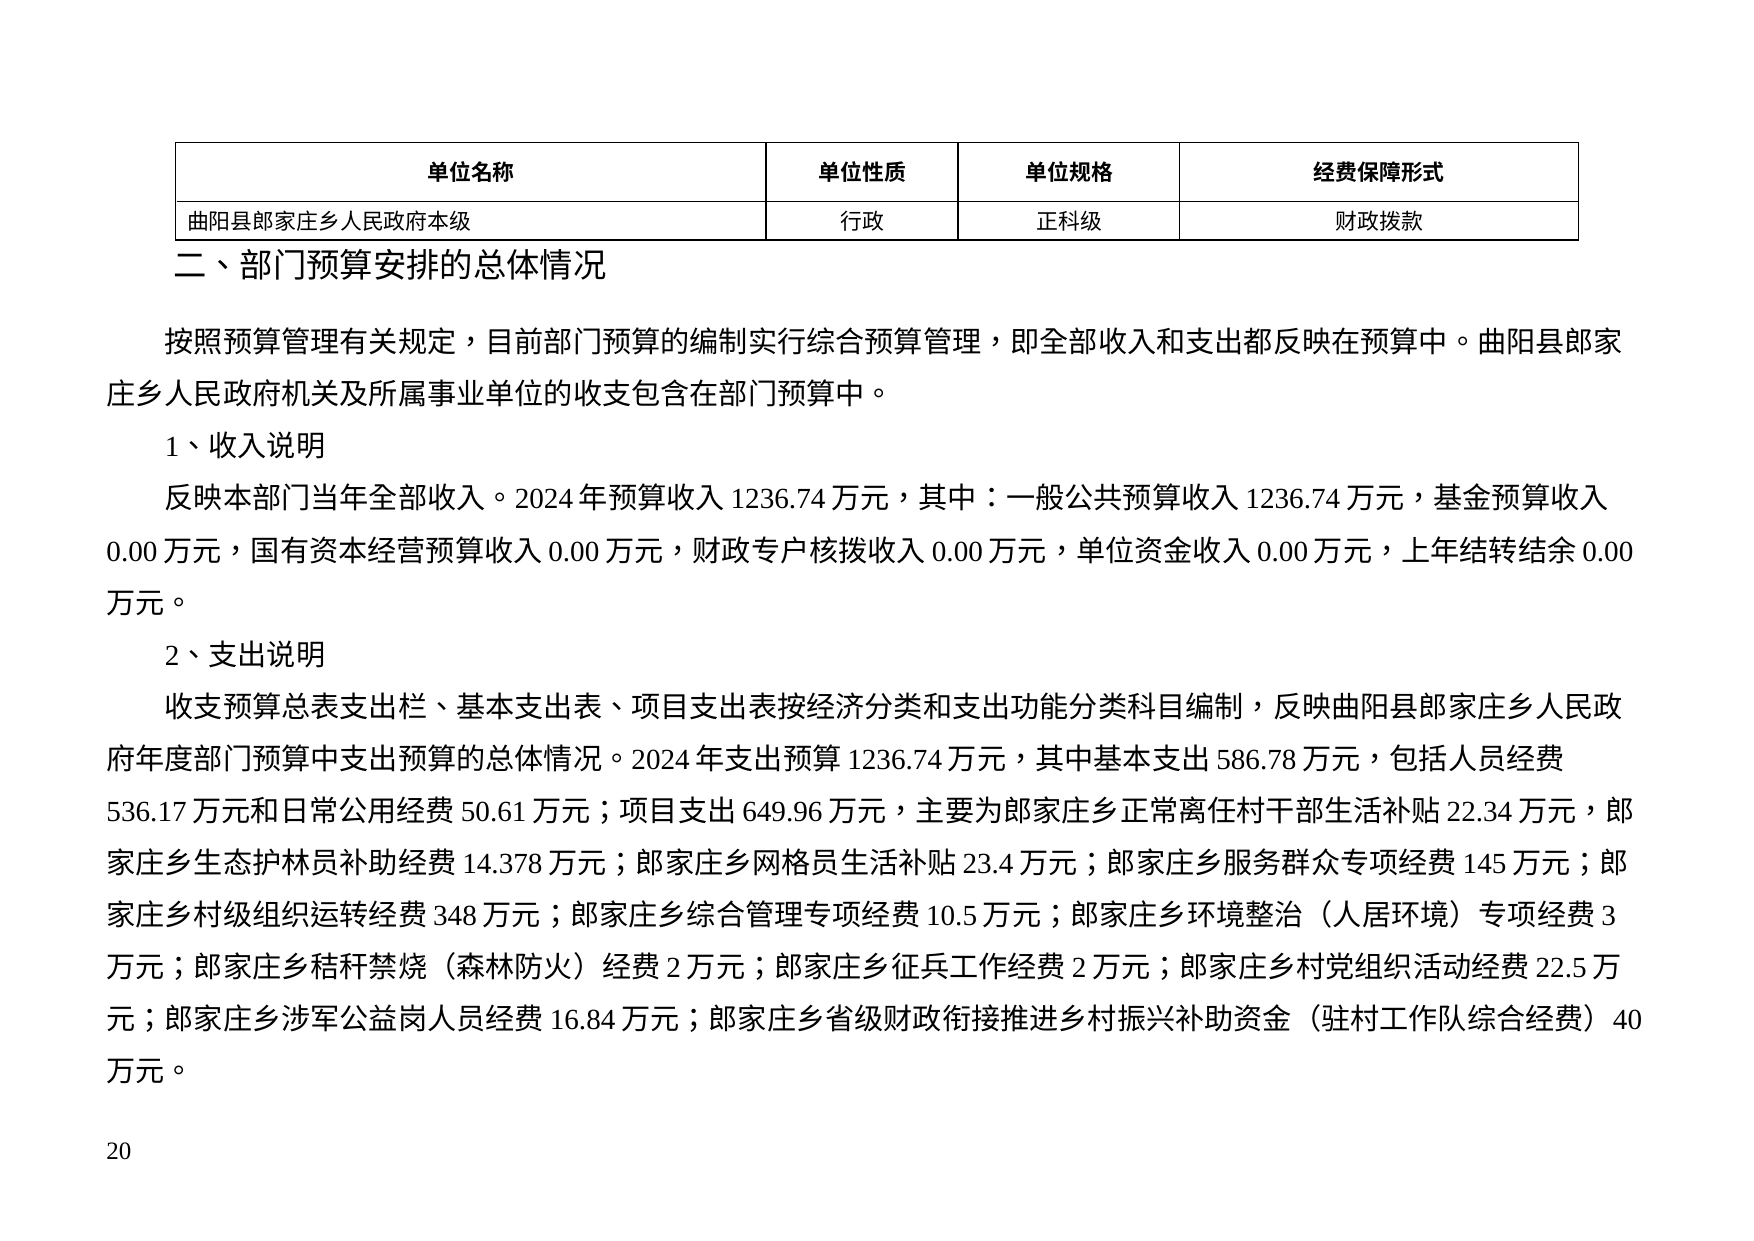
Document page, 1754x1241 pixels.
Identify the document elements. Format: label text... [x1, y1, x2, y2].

table_cell 曲阳县郎家庄乡人民政府本级 [176, 202, 765, 239]
text 2、支出说明 [106, 623, 1648, 676]
text 反映本部门当年全部收入。2024年预算收入1236.74万元，其中：一般公共预算收入1236.74万元，基金预算收入0.00万元，国有资本经营预算收入0.00万元，财政专户核拨收入0.00万元，单位资金收入0.00万元，上年结转结余0.00万元。 [106, 467, 1648, 623]
table_cell 财政拨款 [1180, 202, 1578, 239]
text 1、收入说明 [106, 415, 1648, 467]
table_header 单位性质 [767, 143, 957, 201]
table_header 单位名称 [176, 143, 765, 201]
text 收支预算总表支出栏、基本支出表、项目支出表按经济分类和支出功能分类科目编制，反映曲阳县郎家庄乡人民政府年度部门预算中支出预算的总体情况。2024年支出预算1236.74万元，其中基本支出586.78万元，包括人员经费536.17万元和日常公用经费50.61万元；项目支出649.96万元，主要为郎家庄乡正常离任村干部生活补贴22.34万元，郎家庄乡生态护林员补助经费14.378万元；郎家庄乡网格员生活补贴23.4万元；郎家庄乡服务群众专项经费145万元；郎家庄乡村级组织运转经费348万元；郎家庄乡综合管理专项经费10.5万元；郎家庄乡环境整治（人居环境）专项经费3万元；郎家庄乡秸秆禁烧（森林防火）经费2万元；郎家庄乡征兵工作经费2万元；郎家庄乡村党组织活动经费22.5万元；郎家庄乡涉军公益岗人员经费16.84万元；郎家庄乡省级财政衔接推进乡村振兴补助资金（驻村工作队综合经费）40万元。 [106, 676, 1648, 1092]
text 按照预算管理有关规定，目前部门预算的编制实行综合预算管理，即全部收入和支出都反映在预算中。曲阳县郎家庄乡人民政府机关及所属事业单位的收支包含在部门预算中。 [106, 311, 1648, 415]
table_cell 正科级 [959, 202, 1179, 239]
table_header 单位规格 [959, 143, 1179, 201]
text 二、部门预算安排的总体情况 [106, 242, 1648, 287]
table_header 经费保障形式 [1180, 143, 1578, 201]
table_cell 行政 [767, 202, 957, 239]
